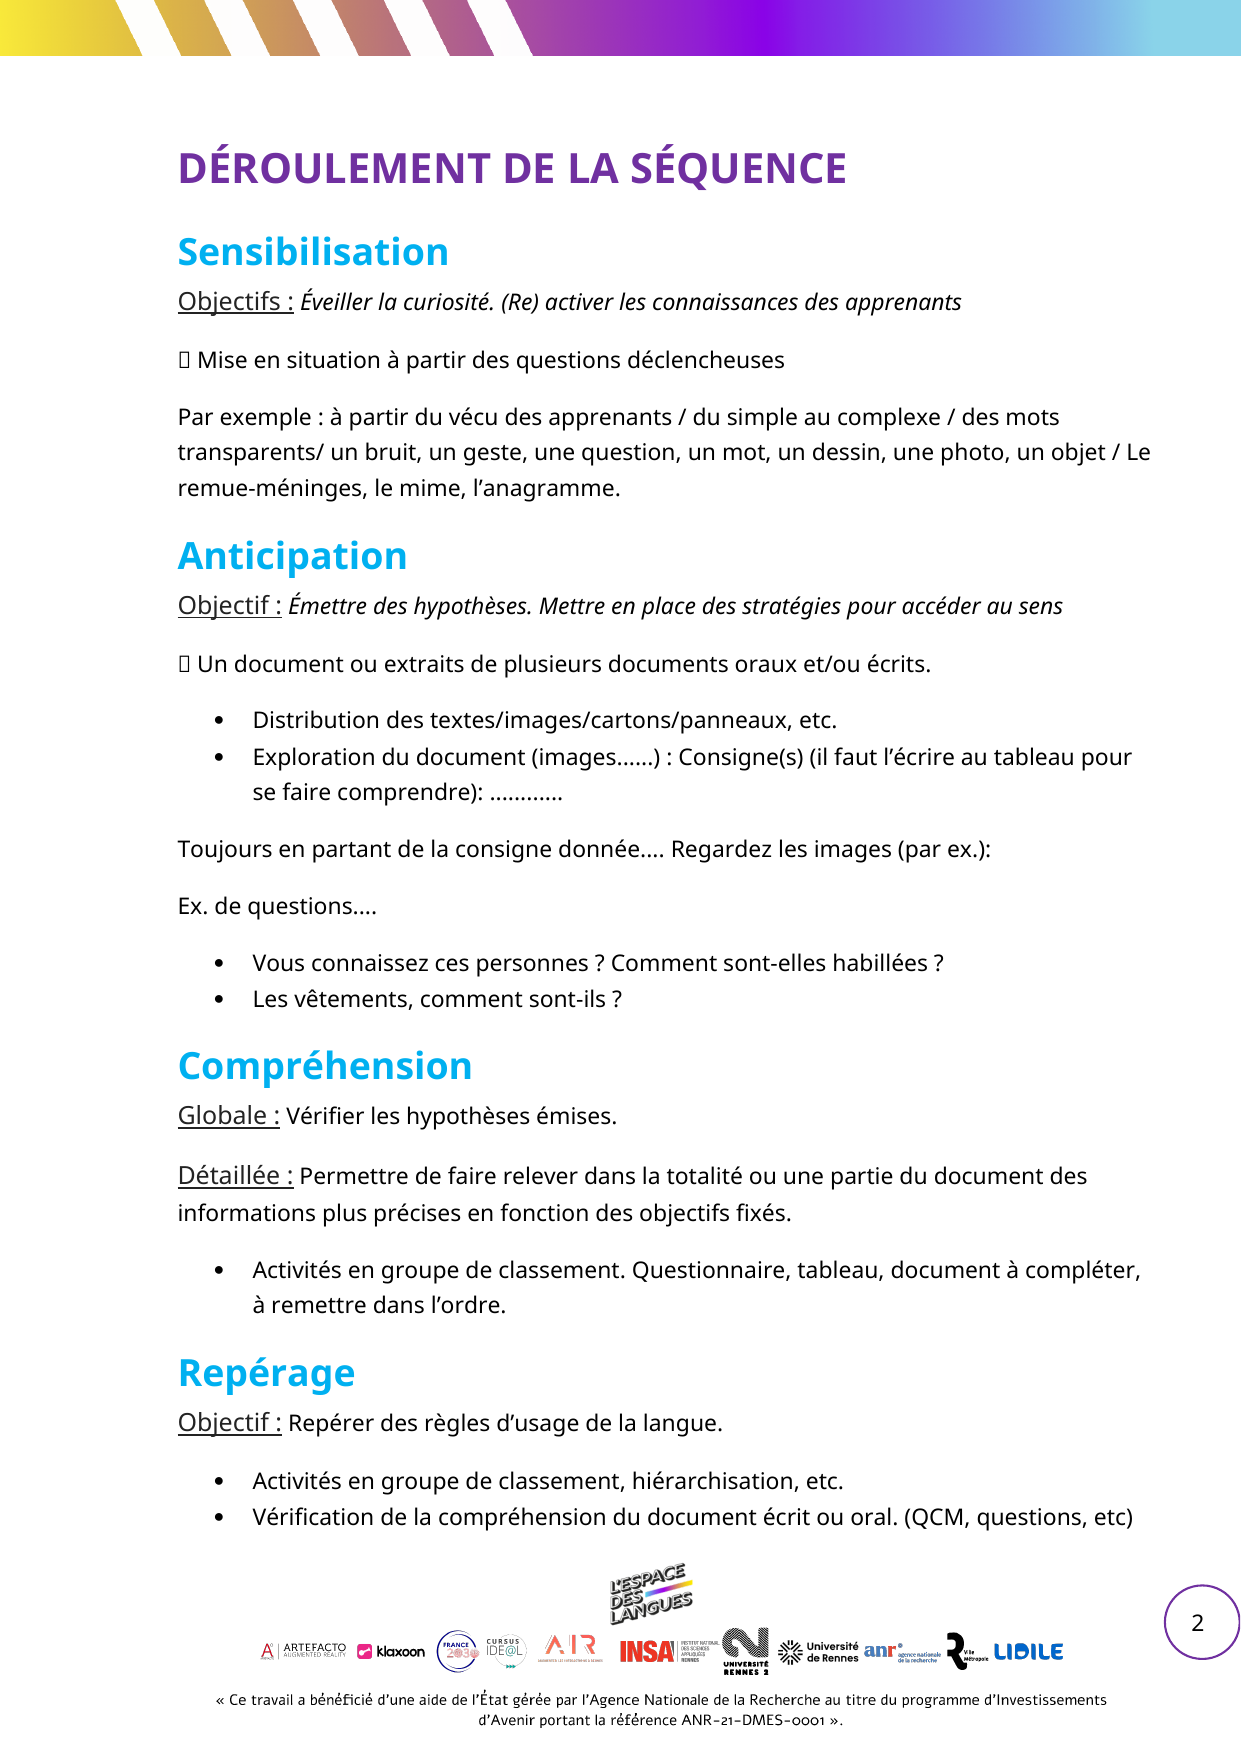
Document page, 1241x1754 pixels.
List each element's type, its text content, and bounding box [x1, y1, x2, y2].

text Objectif : Repérer des règles d’usage de la langue. [177, 1405, 1152, 1439]
list Activités en groupe de classement, hiérarchisation, etc. [215, 1465, 1152, 1496]
text Ex. de questions.... [177, 890, 1152, 921]
text  Mise en situation à partir des questions déclencheuses [177, 344, 1152, 375]
text Détaillée : Permettre de faire relever dans la totalité ou une partie du document des informations plus précises en fonction des objectifs fixés. [177, 1158, 1152, 1228]
text Objectifs : Éveiller la curiosité. (Re) activer les connaissances des apprenants [177, 284, 1152, 318]
subtitle Compréhension [177, 1039, 1152, 1090]
text Globale : Vérifier les hypothèses émises. [177, 1098, 1152, 1132]
subtitle DÉROULEMENT DE LA SÉQUENCE [177, 139, 1152, 196]
list Distribution des textes/images/cartons/panneaux, etc. [215, 704, 1152, 736]
text Toujours en partant de la consigne donnée.... Regardez les images (par ex.): [177, 833, 1152, 864]
text Objectif : Émettre des hypothèses. Mettre en place des stratégies pour accéder au sens [177, 588, 1152, 622]
list Activités en groupe de classement. Questionnaire, tableau, document à compléter, à remettre dans l’ordre. [215, 1253, 1152, 1321]
subtitle Repérage [177, 1346, 1152, 1397]
subtitle Anticipation [177, 529, 1152, 580]
list Exploration du document (images......) : Consigne(s) (il faut l’écrire au tableau pour se faire comprendre): ............ [215, 740, 1152, 808]
list Vous connaissez ces personnes ? Comment sont-elles habillées ? [215, 947, 1152, 978]
list Les vêtements, comment sont-ils ? [215, 983, 1152, 1014]
picture [216, 1557, 1107, 1728]
text  Un document ou extraits de plusieurs documents oraux et/ou écrits. [177, 648, 1152, 679]
subtitle Sensibilisation [177, 225, 1152, 276]
text Par exemple : à partir du vécu des apprenants / du simple au complexe / des mots transparents/ un bruit, un geste, une question, un mot, un dessin, une photo, un objet / Le remue-méninges, le mime, l’anagramme. [177, 400, 1152, 503]
list Vérification de la compréhension du document écrit ou oral. (QCM, questions, etc) [215, 1501, 1152, 1532]
